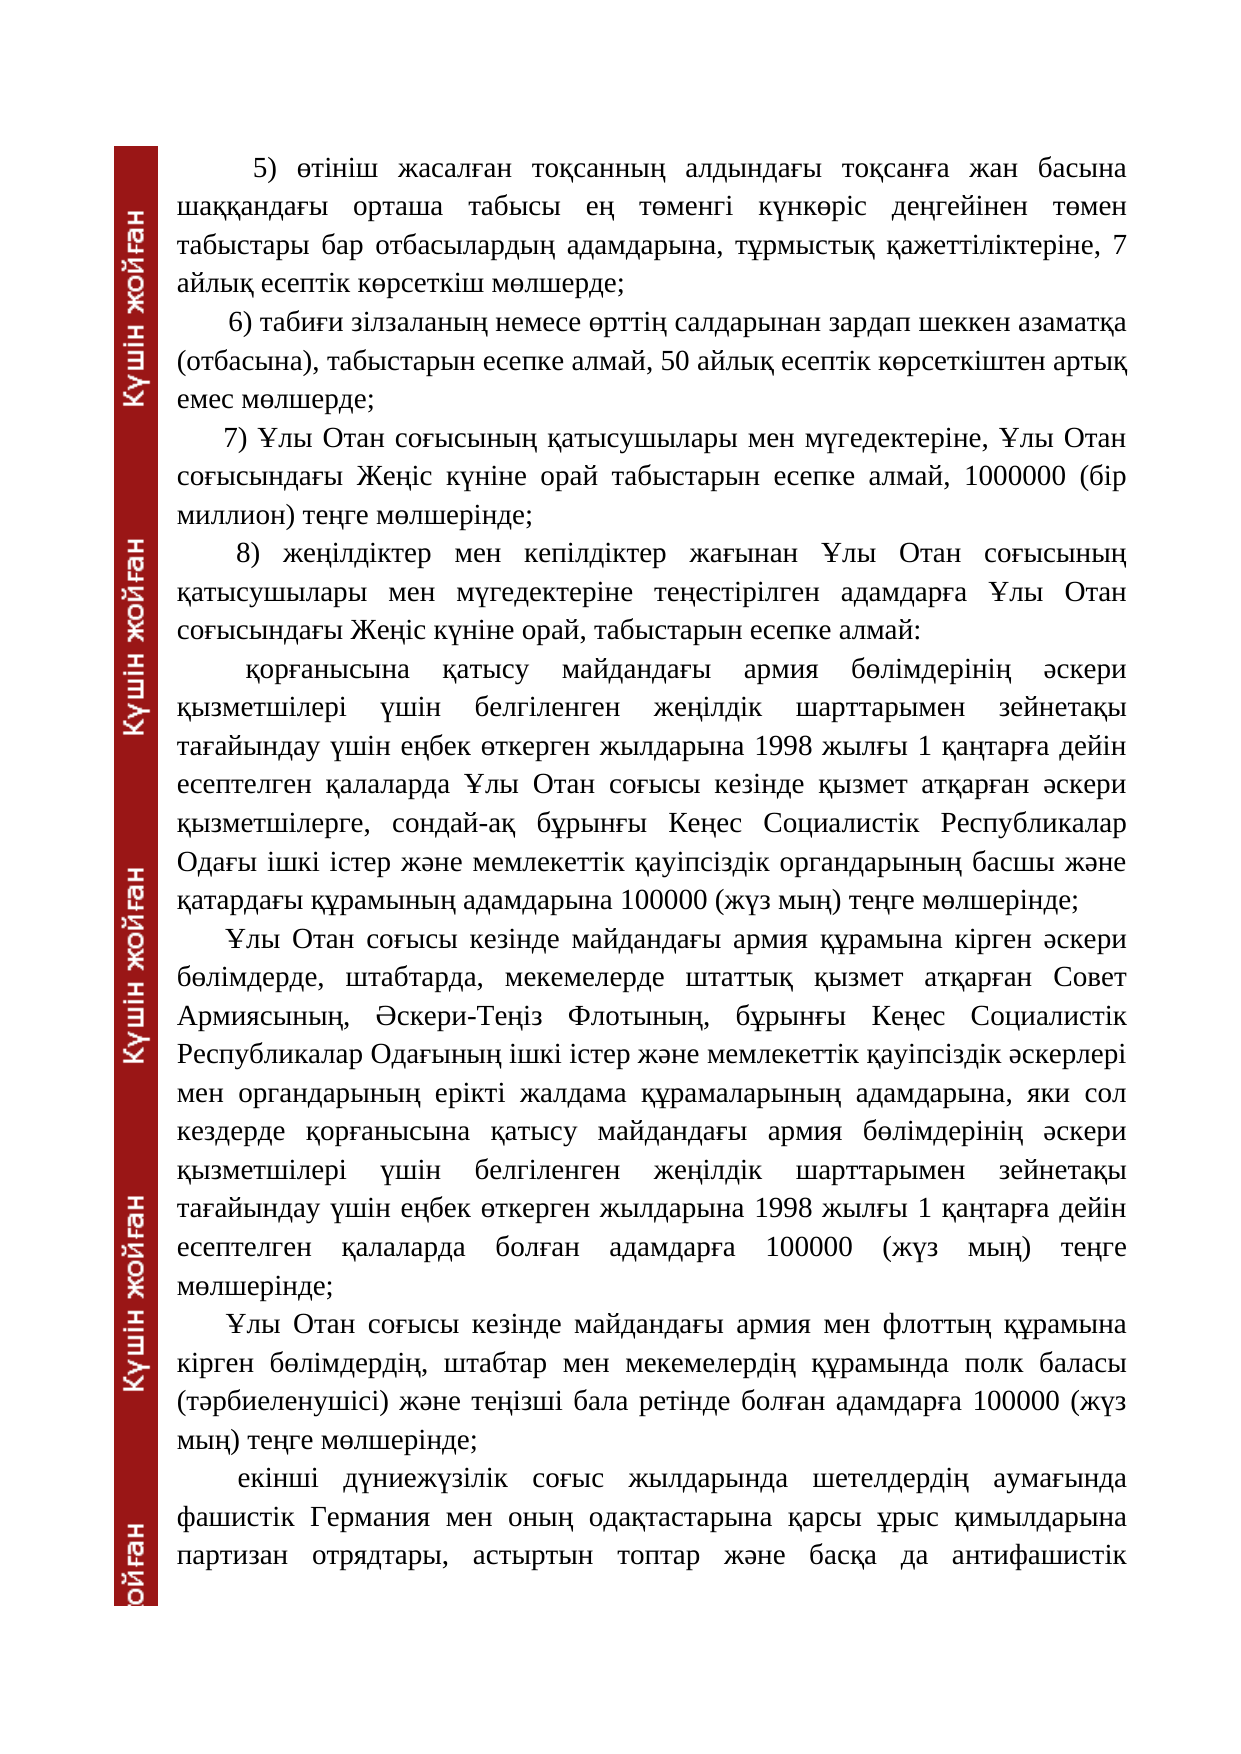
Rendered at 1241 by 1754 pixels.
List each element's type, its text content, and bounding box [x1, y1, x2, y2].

text 7) Ұлы Отан соғысының қатысушылары мен мүгедектеріне, Ұлы Отан соғысындағы Жеңіс күніне орай табыстарын есепке алмай, 1000000 (бір миллион) теңге мөлшерінде; [112, 420, 1128, 530]
picture [114, 1571, 158, 1606]
picture [114, 146, 158, 150]
text 6) табиғи зiлзаланың немесе өрттiң салдарынан зардап шеккен азаматқа (отбасына), табыстарын есепке алмай, 50 айлық есептiк көрсеткiштен артық емес мөлшерде; [112, 304, 1128, 415]
text 5) өтiнiш жасалған тоқсанның алдындағы тоқсанға жан басына шаққандағы орташа табысы ең төменгi күнкөрiс деңгейiнен төмен табыстары бар отбасылардың адамдарына, тұрмыстық қажеттiлiктеріне, 7 айлық есептiк көрсеткiш мөлшерде; [112, 150, 1128, 299]
picture [114, 530, 158, 535]
picture [114, 916, 158, 921]
text Ұлы Отан соғысы кезiнде майдандағы армия құрамына кiрген әскери бөлiмдерде, штабтарда, мекемелерде штаттық қызмет атқарған Совет Армиясының, Әскери-Теңiз Флотының, бұрынғы Кеңес Социалистік Республикалар Одағының iшкi iстер және мемлекеттiк қауiпсiздiк әскерлерi мен органдарының ерiктi жалдама құрамаларының адамдарына, яки сол кездерде қорғанысына қатысу майдандағы армия бөлiмдерiнiң әскери қызметшiлерi үшiн белгiленген жеңiлдiк шарттарымен зейнетақы тағайындау үшiн еңбек өткерген жылдарына 1998 жылғы 1 қаңтарға дейiн есептелген қалаларда болған адамдарға 100000 (жүз мың) теңге мөлшерінде; [112, 921, 1128, 1301]
picture [114, 415, 158, 420]
picture [114, 646, 158, 651]
text Ұлы Отан соғысы кезiнде майдандағы армия мен флоттың құрамына кiрген бөлiмдердiң, штабтар мен мекемелердiң құрамында полк баласы (тәрбиеленушiсi) және теңiзшi бала ретiнде болған адамдарға 100000 (жүз мың) теңге мөлшерінде; [112, 1306, 1128, 1455]
text қорғанысына қатысу майдандағы армия бөлiмдерiнiң әскери қызметшiлерi үшiн белгiленген жеңiлдiк шарттарымен зейнетақы тағайындау үшiн еңбек өткерген жылдарына 1998 жылғы 1 қаңтарға дейiн есептелген қалаларда Ұлы Отан соғысы кезiнде қызмет атқарған әскери қызметшiлерге, сондай-ақ бұрынғы Кеңес Социалистік Республикалар Одағы iшкi iстер және мемлекеттiк қауiпсiздiк органдарының басшы және қатардағы құрамының адамдарына 100000 (жүз мың) теңге мөлшерінде; [112, 651, 1128, 916]
picture [114, 1301, 158, 1306]
picture [114, 1455, 158, 1460]
picture [114, 299, 158, 304]
text 8) жеңілдіктер мен кепілдіктер жағынан Ұлы Отан соғысының қатысушылары мен мүгедектеріне теңестірілген адамдарға Ұлы Отан соғысындағы Жеңіс күніне орай, табыстарын есепке алмай: [112, 535, 1128, 646]
